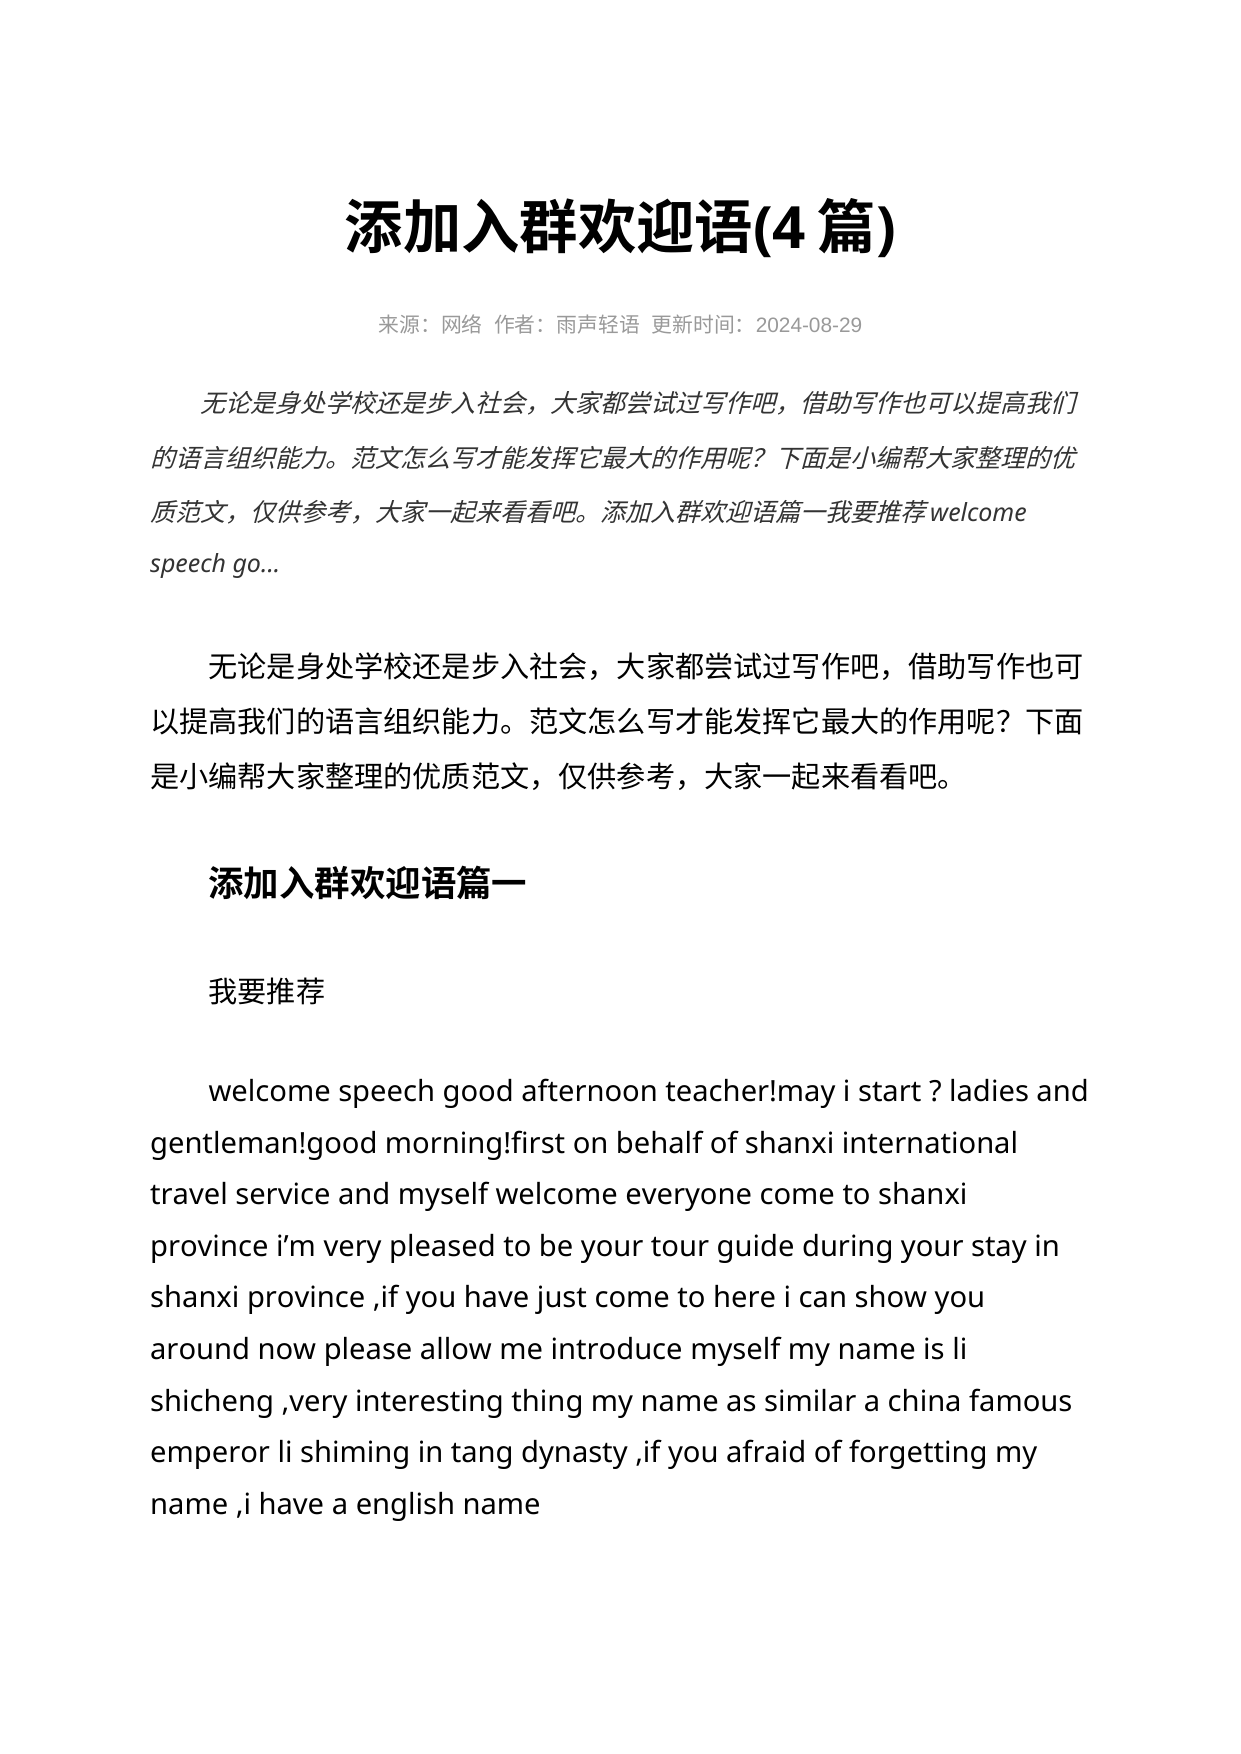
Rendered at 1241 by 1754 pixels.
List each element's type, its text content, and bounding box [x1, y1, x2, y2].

text 无论是身处学校还是步入社会，大家都尝试过写作吧，借助写作也可以提高我们的语言组织能力。范文怎么写才能发挥它最大的作用呢？下面是小编帮大家整理的优质范文，仅供参考，大家一起来看看吧。添加入群欢迎语篇一我要推荐welcome speech go... [150, 384, 1090, 580]
text 无论是身处学校还是步入社会，大家都尝试过写作吧，借助写作也可以提高我们的语言组织能力。范文怎么写才能发挥它最大的作用呢？下面是小编帮大家整理的优质范文，仅供参考，大家一起来看看吧。 [150, 644, 1090, 796]
text 我要推荐 [150, 969, 1090, 1011]
text welcome speech good afternoon teacher!may i start ? ladies and gentleman!good morning!first on behalf of shanxi international travel service and myself welcome everyone come to shanxi province i’m very pleased to be your tour guide during your stay in shanxi province ,if you have just come to here i can show you around now please allow me introduce myself my name is li shicheng ,very interesting thing my name as similar a china famous emperor li shiming in tang dynasty ,if you afraid of forgetting my name ,i have a english name [150, 1070, 1090, 1523]
subtitle 添加入群欢迎语(4篇) [150, 181, 1090, 266]
text 来源：网络 作者：雨声轻语 更新时间：2024-08-29 [150, 313, 1090, 337]
text 添加入群欢迎语篇一 [150, 855, 1090, 906]
